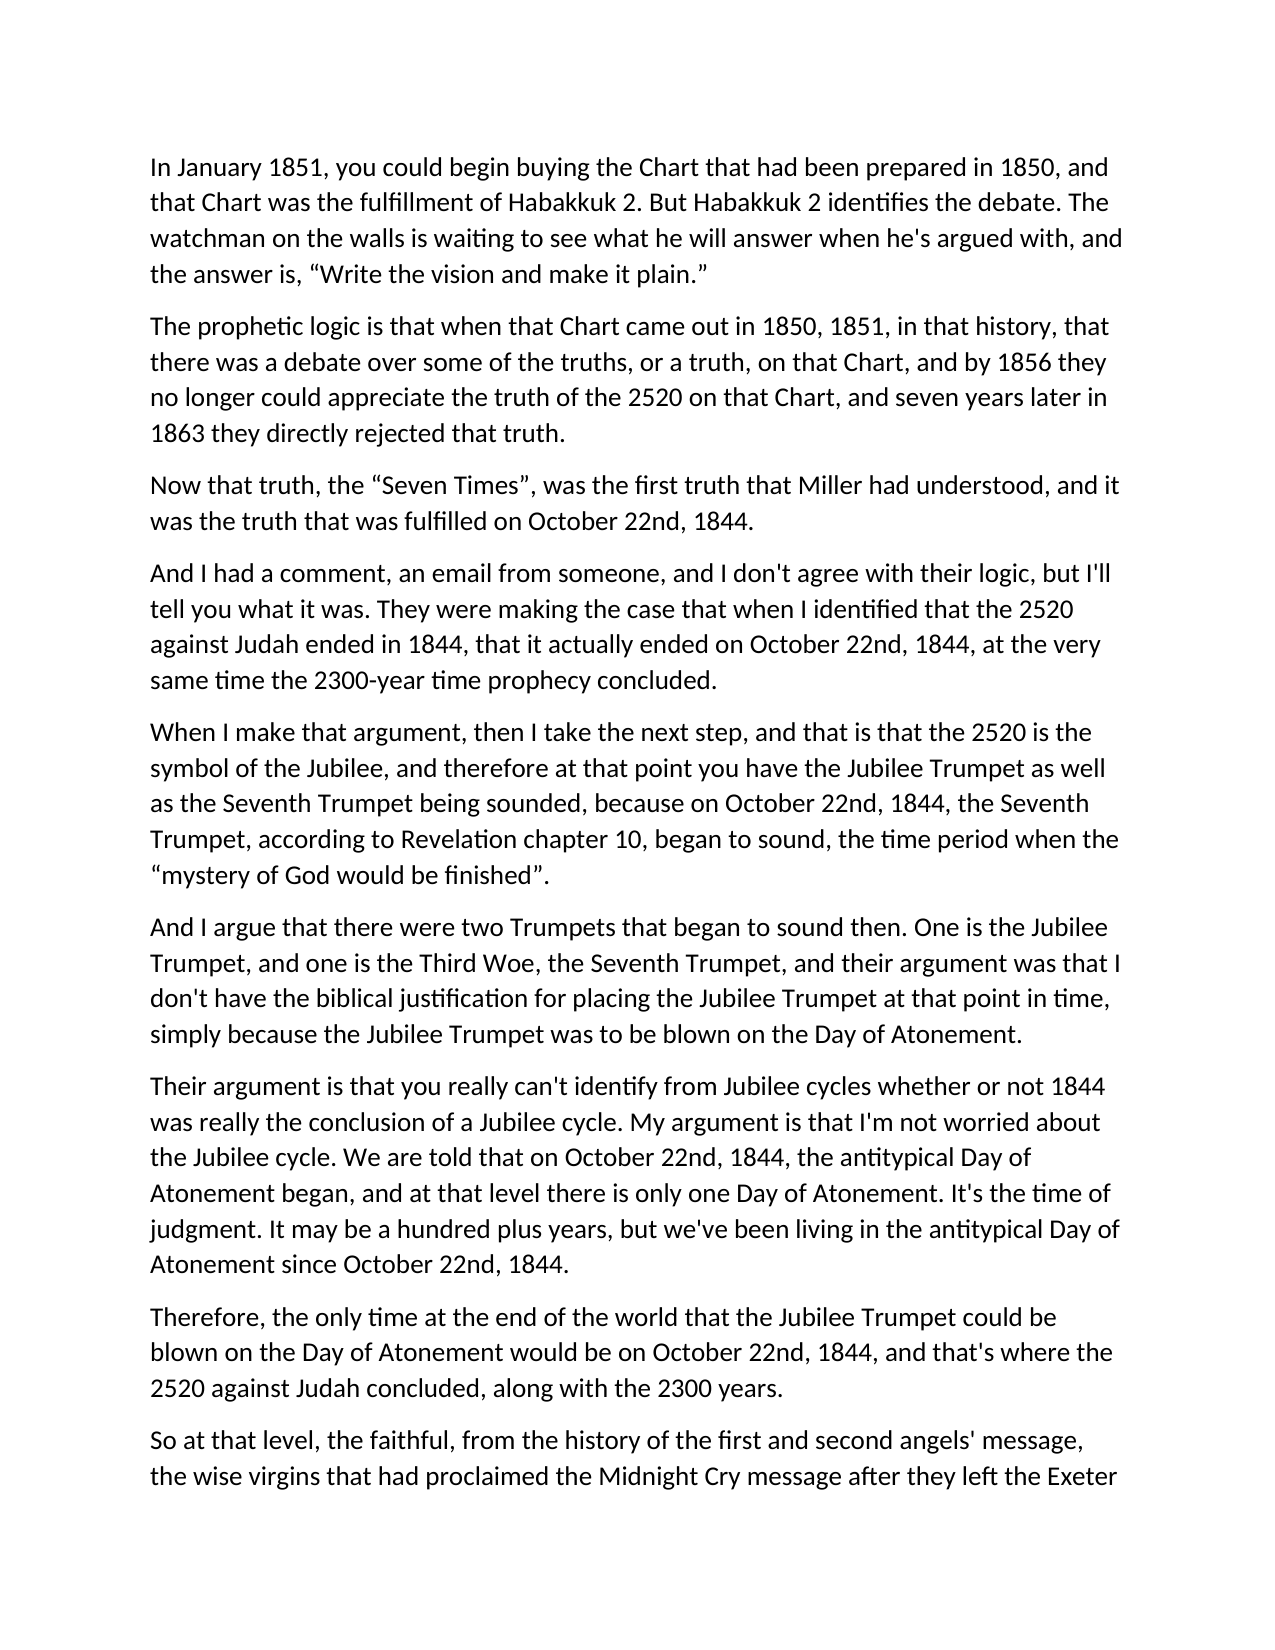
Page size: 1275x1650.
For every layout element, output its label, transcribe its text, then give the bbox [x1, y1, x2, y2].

text In January 1851, you could begin buying the Chart that had been prepared in 1850, and that Chart was the fulfillment of Habakkuk 2. But Habakkuk 2 identifies the debate. The watchman on the walls is waiting to see what he will answer when he's argued with, and the answer is, “Write the vision and make it plain.” [150, 150, 1125, 290]
text Their argument is that you really can't identify from Jubilee cycles whether or not 1844 was really the conclusion of a Jubilee cycle. My argument is that I'm not worried about the Jubilee cycle. We are told that on October 22nd, 1844, the antitypical Day of Atonement began, and at that level there is only one Day of Atonement. It's the time of judgment. It may be a hundred plus years, but we've been living in the antitypical Day of Atonement since October 22nd, 1844. [150, 1069, 1125, 1281]
text Therefore, the only time at the end of the world that the Jubilee Trumpet could be blown on the Day of Atonement would be on October 22nd, 1844, and that's where the 2520 against Judah concluded, along with the 2300 years. [150, 1300, 1125, 1404]
text Now that truth, the “Seven Times”, was the first truth that Miller had understood, and it was the truth that was fulfilled on October 22nd, 1844. [150, 468, 1125, 537]
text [150, 1423, 1125, 1492]
text The prophetic logic is that when that Chart came out in 1850, 1851, in that history, that there was a debate over some of the truths, or a truth, on that Chart, and by 1856 they no longer could appreciate the truth of the 2520 on that Chart, and seven years later in 1863 they directly rejected that truth. [150, 309, 1125, 449]
text When I make that argument, then I take the next step, and that is that the 2520 is the symbol of the Jubilee, and therefore at that point you have the Jubilee Trumpet as well as the Seventh Trumpet being sounded, because on October 22nd, 1844, the Seventh Trumpet, according to Revelation chapter 10, began to sound, the time period when the “mystery of God would be finished”. [150, 715, 1125, 891]
text And I had a comment, an email from someone, and I don't agree with their logic, but I'll tell you what it was. They were making the case that when I identified that the 2520 against Judah ended in 1844, that it actually ended on October 22nd, 1844, at the very same time the 2300-year time prophecy concluded. [150, 556, 1125, 696]
text And I argue that there were two Trumpets that began to sound then. One is the Jubilee Trumpet, and one is the Third Woe, the Seventh Trumpet, and their argument was that I don't have the biblical justification for placing the Jubilee Trumpet at that point in time, simply because the Jubilee Trumpet was to be blown on the Day of Atonement. [150, 910, 1125, 1050]
